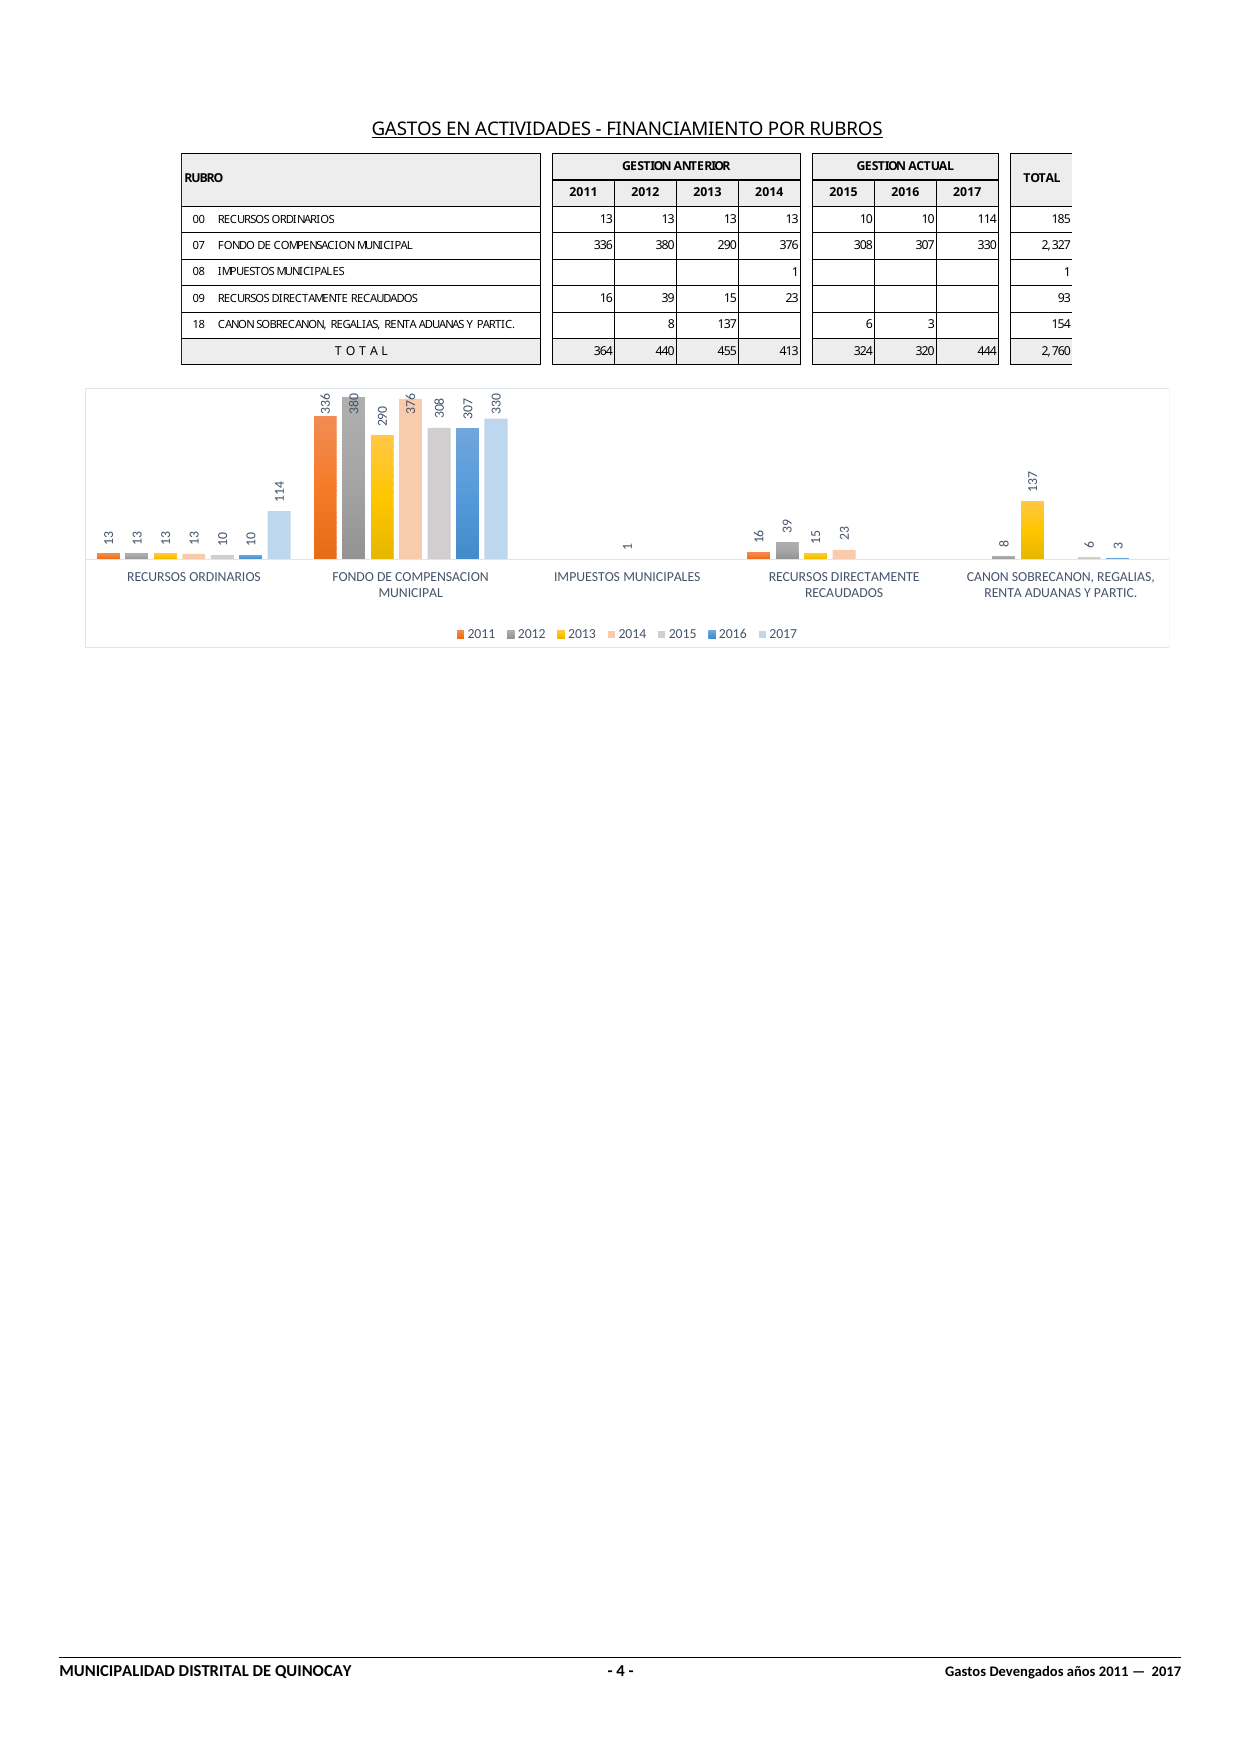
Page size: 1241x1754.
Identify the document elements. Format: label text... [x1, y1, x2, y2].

table_header GASTOS EN ACTIVIDADES - FINANCIAMIENTO POR RUBROS [59, 71, 1195, 654]
